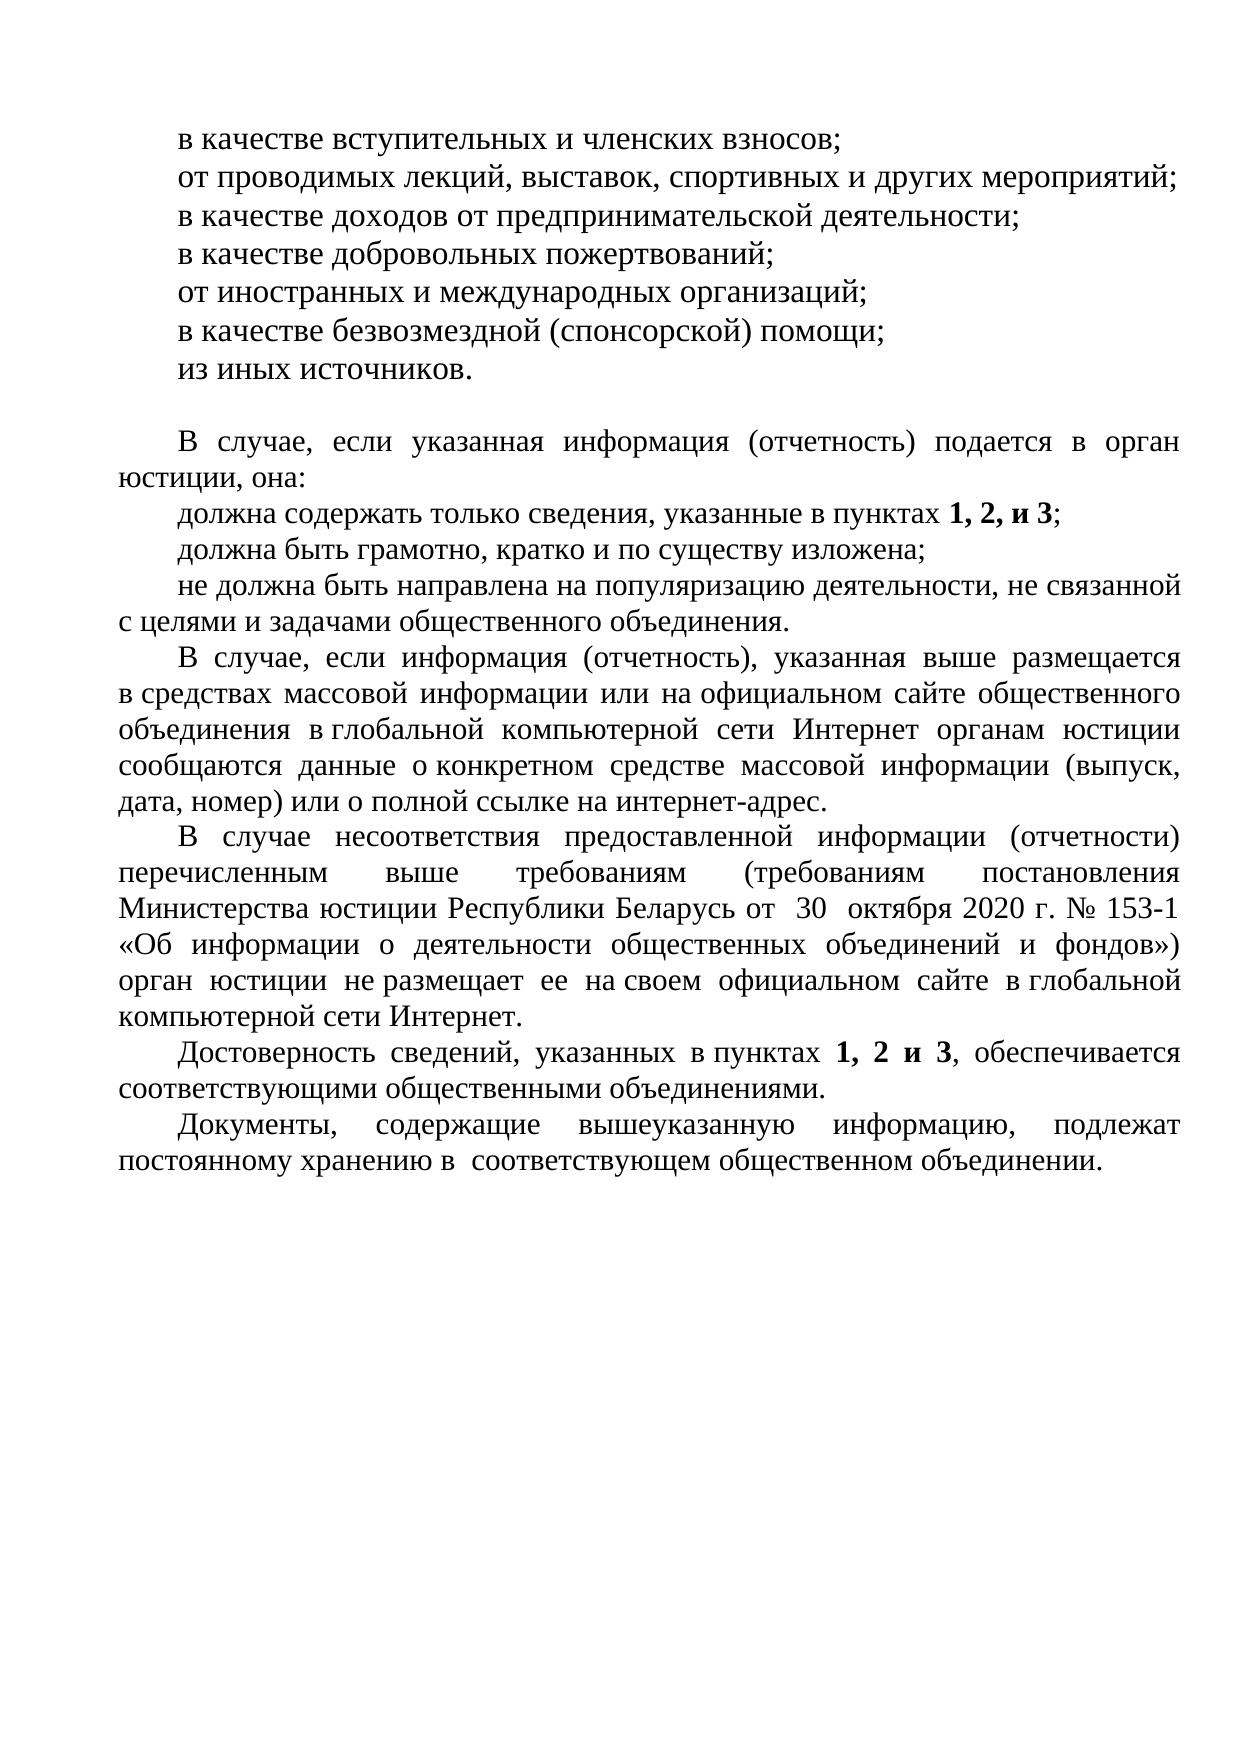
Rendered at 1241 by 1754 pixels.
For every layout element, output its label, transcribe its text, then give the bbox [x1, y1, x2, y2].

text от иностранных и международных организаций; [118, 271, 1181, 310]
text в качестве добровольных пожертвований; [118, 233, 1181, 271]
text в качестве безвозмездной (спонсорской) помощи; [118, 310, 1181, 348]
text Документы, содержащие вышеуказанную информацию, подлежат постоянному хранению в соответствующем общественном объединении. [118, 1105, 1181, 1177]
text не должна быть направлена на популяризацию деятельности, не связанной с целями и задачами общественного объединения. [118, 566, 1181, 638]
text в качестве вступительных и членских взносов; [118, 118, 1181, 156]
text В случае, если информация (отчетность), указанная выше размещается в средствах массовой информации или на официальном сайте общественного объединения в глобальной компьютерной сети Интернет органам юстиции сообщаются данные о конкретном средстве массовой информации (выпуск, дата, номер) или о полной ссылке на интернет-адрес. [118, 638, 1181, 818]
text должна быть грамотно, кратко и по существу изложена; [118, 530, 1181, 566]
text Достоверность сведений, указанных в пунктах 1, 2 и 3, обеспечивается соответствующими общественными объединениями. [118, 1033, 1181, 1105]
text В случае несоответствия предоставленной информации (отчетности) перечисленным выше требованиям (требованиям постановления Министерства юстиции Республики Беларусь от 30 октября 2020 г. № 153-1 «Об информации о деятельности общественных объединений и фондов») орган юстиции не размещает ее на своем официальном сайте в глобальной компьютерной сети Интернет. [118, 818, 1181, 1033]
text В случае, если указанная информация (отчетность) подается в орган юстиции, она: [118, 422, 1181, 494]
text должна содержать только сведения, указанные в пунктах 1, 2, и 3; [118, 494, 1181, 530]
text от проводимых лекций, выставок, спортивных и других мероприятий; [118, 156, 1181, 195]
text из иных источников. [118, 348, 1181, 386]
text в качестве доходов от предпринимательской деятельности; [118, 195, 1181, 233]
